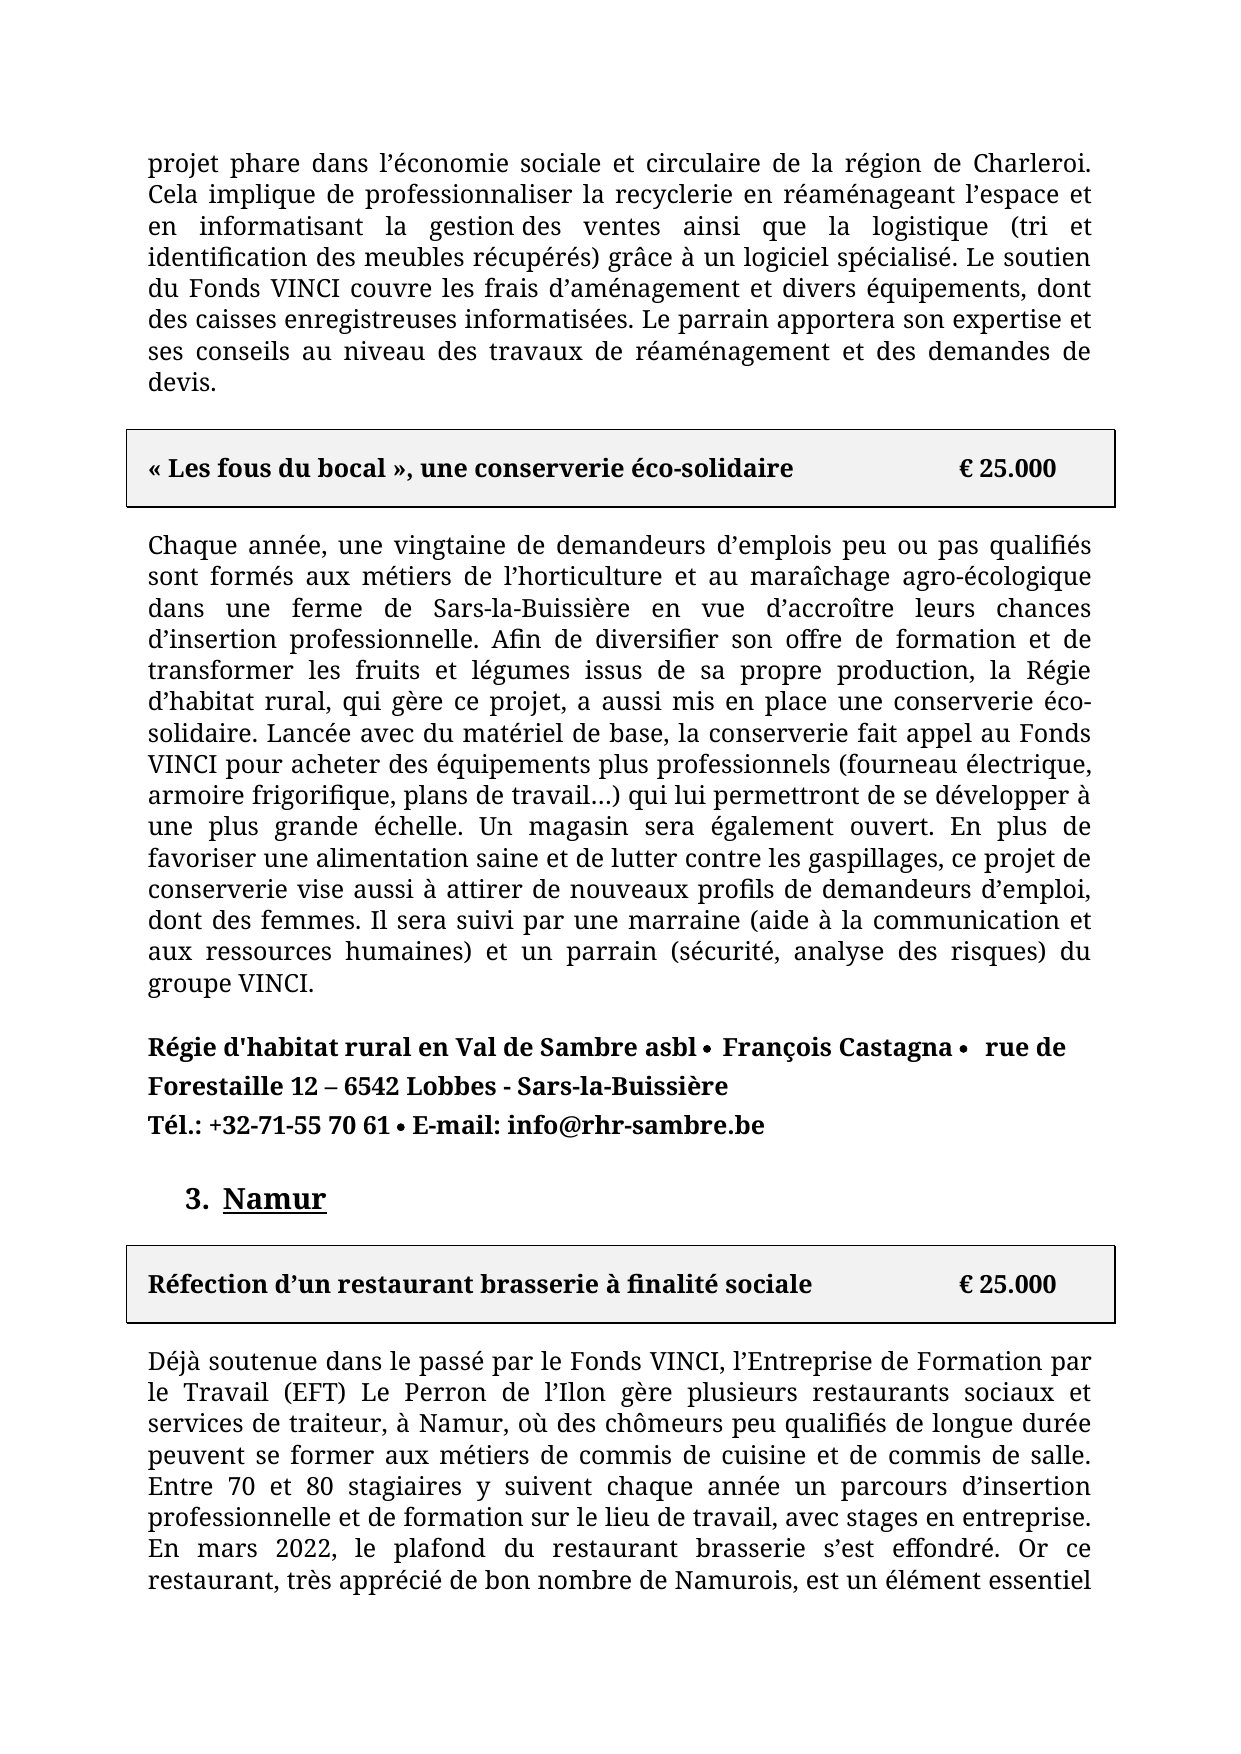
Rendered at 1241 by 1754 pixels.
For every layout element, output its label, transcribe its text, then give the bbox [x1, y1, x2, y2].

text Réfection d’un restaurant brasserie à finalité sociale € 25.000 [127, 1246, 1114, 1322]
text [148, 1345, 1093, 1595]
text « Les fous du bocal », une conserverie éco-solidaire € 25.000 [127, 430, 1114, 506]
text Régie d'habitat rural en Val de Sambre asbl François Castagna  rue de Forestaille 12 – 6542 Lobbes - Sars-la-Buissière [148, 1029, 1093, 1103]
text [148, 148, 1093, 398]
list Namur [185, 1178, 1093, 1218]
text Tél.: +32-71-55 70 61  E-mail: info@rhr-sambre.be [148, 1108, 1093, 1142]
text Chaque année, une vingtaine de demandeurs d’emplois peu ou pas qualifiés sont formés aux métiers de l’horticulture et au maraîchage agro-écologique dans une ferme de Sars-la-Buissière en vue d’accroître leurs chances d’insertion professionnelle. Afin de diversifier son offre de formation et de transformer les fruits et légumes issus de sa propre production, la Régie d’habitat rural, qui gère ce projet, a aussi mis en place une conserverie éco-solidaire. Lancée avec du matériel de base, la conserverie fait appel au Fonds VINCI pour acheter des équipements plus professionnels (fourneau électrique, armoire frigorifique, plans de travail…) qui lui permettront de se développer à une plus grande échelle. Un magasin sera également ouvert. En plus de favoriser une alimentation saine et de lutter contre les gaspillages, ce projet de conserverie vise aussi à attirer de nouveaux profils de demandeurs d’emploi, dont des femmes. Il sera suivi par une marraine (aide à la communication et aux ressources humaines) et un parrain (sécurité, analyse des risques) du groupe VINCI. [148, 529, 1093, 998]
